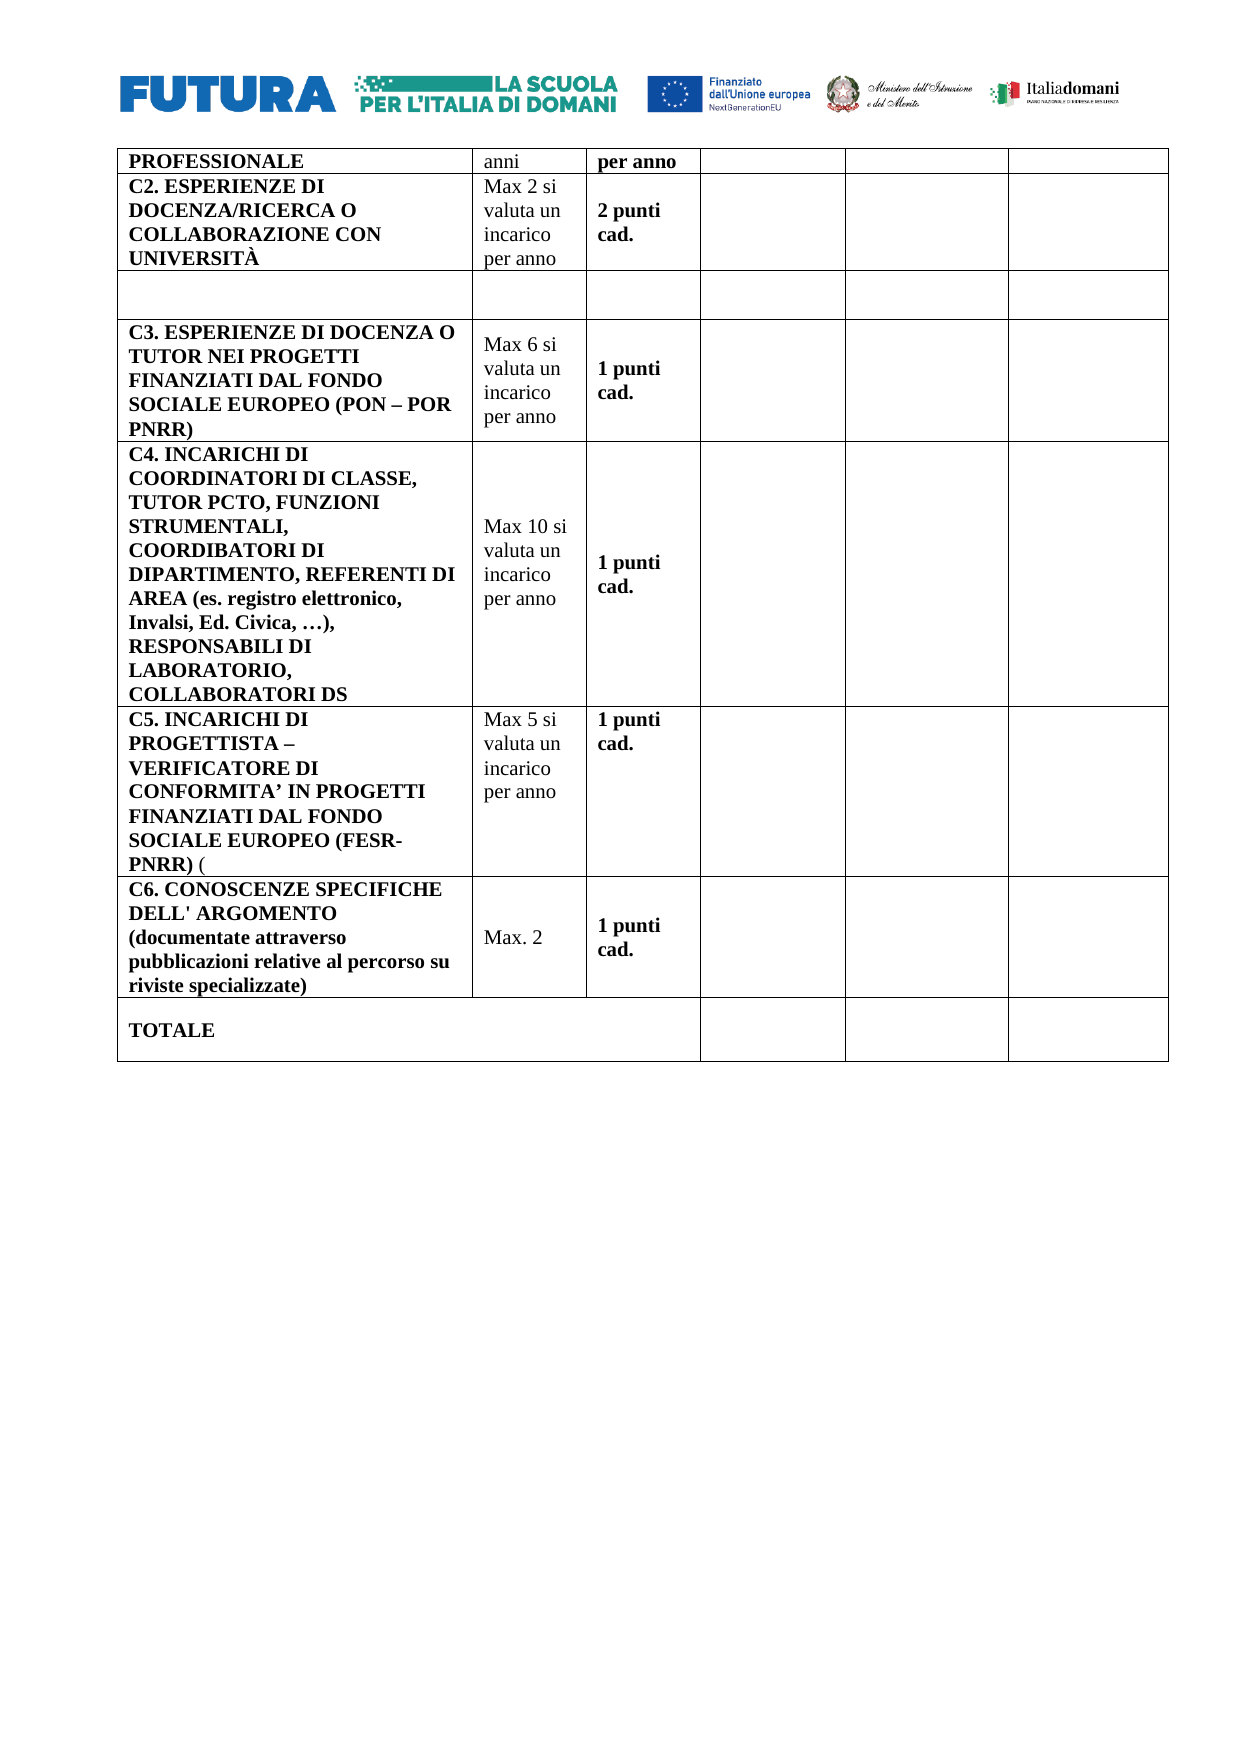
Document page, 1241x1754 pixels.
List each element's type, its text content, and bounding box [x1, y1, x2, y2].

table_cell [1009, 442, 1168, 706]
table_cell [701, 707, 845, 876]
table_cell [118, 271, 472, 319]
table_cell 1 punti cad. [587, 707, 700, 876]
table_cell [118, 149, 472, 173]
table_cell [1009, 271, 1168, 319]
table_cell [846, 877, 1008, 997]
table_cell 2 punti cad. [587, 174, 700, 270]
table_cell [587, 271, 700, 319]
table_cell [701, 877, 845, 997]
table_cell [701, 174, 845, 270]
table_cell C2. ESPERIENZE DI DOCENZA/RICERCA O COLLABORAZIONE CON UNIVERSITÀ [118, 174, 472, 270]
table_cell C5. INCARICHI DI PROGETTISTA – VERIFICATORE DI CONFORMITA’ IN PROGETTI FINANZIATI DAL FONDO SOCIALE EUROPEO (FESR-PNRR) ( [118, 707, 472, 876]
table_cell [1009, 174, 1168, 270]
table_cell 1 punto per anno [587, 149, 700, 173]
table_cell [846, 320, 1008, 441]
picture [118, 73, 1121, 115]
table_cell [701, 442, 845, 706]
table_cell [1009, 877, 1168, 997]
table_cell Max 5 anni [473, 149, 586, 173]
table_cell [846, 442, 1008, 706]
table_cell [846, 707, 1008, 876]
table_cell Max 5 si valuta un incarico per anno [473, 707, 586, 876]
table_cell Max 6 si valuta un incarico per anno [473, 320, 586, 441]
table_cell [846, 998, 1008, 1061]
table_cell [846, 271, 1008, 319]
table_cell [701, 271, 845, 319]
table_cell C3. ESPERIENZE DI DOCENZA O TUTOR NEI PROGETTI FINANZIATI DAL FONDO SOCIALE EUROPEO (PON – POR PNRR) [118, 320, 472, 441]
table_cell 1 punti cad. [587, 442, 700, 706]
table_cell Max. 2 [473, 877, 586, 997]
table_cell [1009, 707, 1168, 876]
table_cell [846, 149, 1008, 173]
table_cell [846, 174, 1008, 270]
table_cell [1009, 149, 1168, 173]
table_cell 1 punti cad. [587, 877, 700, 997]
table_cell [701, 320, 845, 441]
table_cell [1009, 998, 1168, 1061]
table_cell [473, 271, 586, 319]
table_cell [701, 998, 845, 1061]
table_cell 1 punti cad. [587, 320, 700, 441]
table_cell Max 10 si valuta un incarico per anno [473, 442, 586, 706]
table_cell TOTALE [118, 998, 700, 1061]
table_cell [1009, 320, 1168, 441]
table_cell [701, 149, 845, 173]
table_cell C4. INCARICHI DI COORDINATORI DI CLASSE, TUTOR PCTO, FUNZIONI STRUMENTALI, COORDIBATORI DI DIPARTIMENTO, REFERENTI DI AREA (es. registro elettronico, Invalsi, Ed. Civica, …), RESPONSABILI DI LABORATORIO, COLLABORATORI DS [118, 442, 472, 706]
table_cell C6. CONOSCENZE SPECIFICHE DELL' ARGOMENTO (documentate attraverso pubblicazioni relative al percorso su riviste specializzate) [118, 877, 472, 997]
table_cell Max 2 si valuta un incarico per anno [473, 174, 586, 270]
